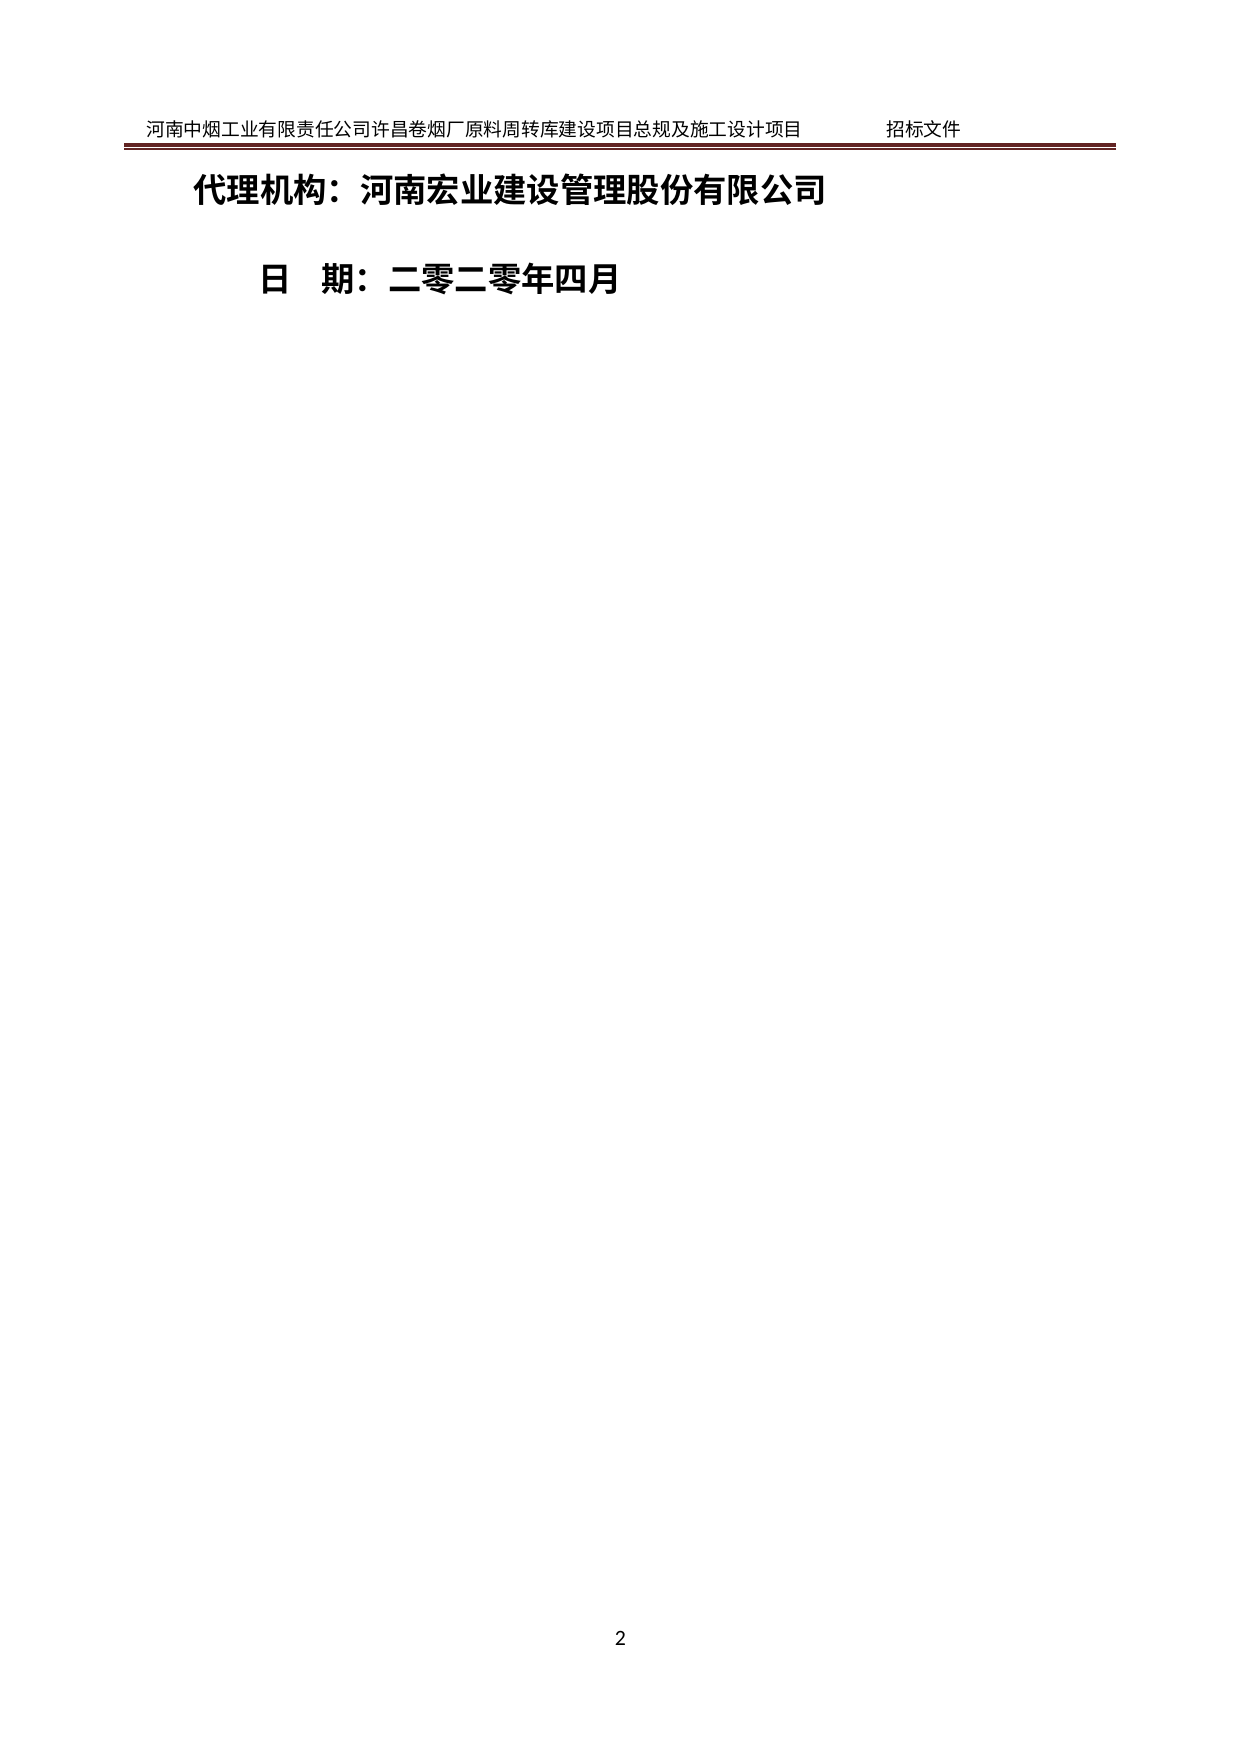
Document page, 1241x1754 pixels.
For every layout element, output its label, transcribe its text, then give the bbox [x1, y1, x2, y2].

text 代理机构：河南宏业建设管理股份有限公司 [124, 156, 1116, 221]
text 日 期：二零二零年四月 [124, 245, 1116, 310]
